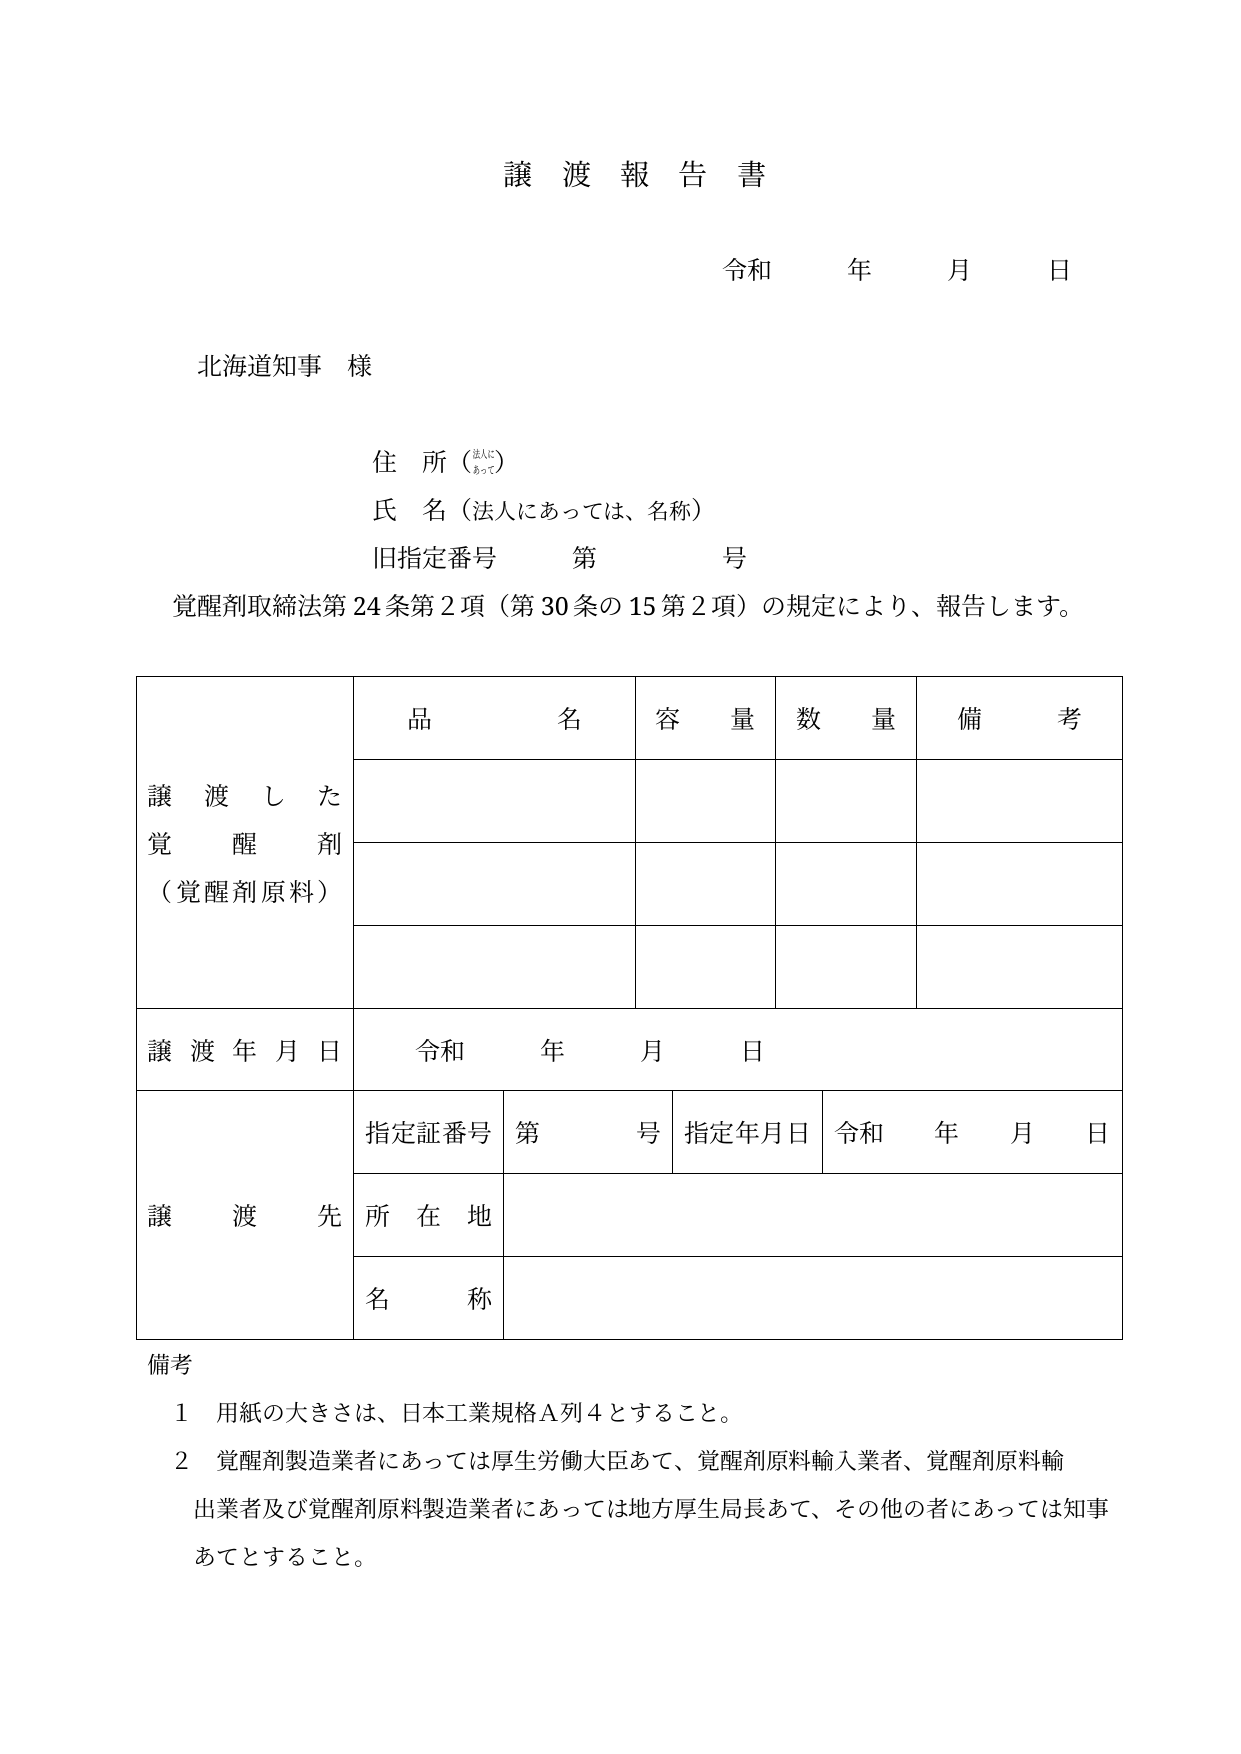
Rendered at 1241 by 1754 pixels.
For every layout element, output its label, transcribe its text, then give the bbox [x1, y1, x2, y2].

text 住 所（） [148, 437, 1122, 484]
text 氏 名（法人にあっては、名称） [148, 484, 1122, 532]
table_cell [776, 843, 916, 924]
table_cell [636, 843, 775, 924]
table_cell 令和 年 月 日 [823, 1091, 1122, 1173]
table_cell [776, 760, 916, 842]
table_cell 令和 年 月 日 [354, 1009, 1122, 1090]
table_header 備 考 [917, 677, 1122, 759]
table_cell [917, 760, 1122, 842]
table_cell [504, 1257, 1122, 1339]
table_cell [917, 843, 1122, 924]
table_cell 名称 [354, 1257, 503, 1339]
table_cell [636, 760, 775, 842]
table_cell [917, 926, 1122, 1007]
text 備考 [148, 1340, 1122, 1388]
table_cell [776, 926, 916, 1007]
table_cell [354, 843, 635, 924]
table_cell [504, 1174, 1122, 1256]
text 北海道知事 様 [148, 341, 1122, 389]
table_cell 指定証番号 [354, 1091, 503, 1173]
text 旧指定番号 第 号 [148, 532, 1122, 580]
text 出業者及び覚醒剤原料製造業者にあっては地方厚生局長あて、その他の者にあっては知事 [148, 1483, 1122, 1531]
table_cell [354, 760, 635, 842]
text １ 用紙の大きさは、日本工業規格Ａ列４とすること。 [148, 1388, 1122, 1436]
table_header 譲渡した 覚醒剤 （覚醒剤原料） [137, 677, 353, 1007]
table_header 容 量 [636, 677, 775, 759]
table_header 数 量 [776, 677, 916, 759]
text 覚醒剤取締法第24条第２項（第30条の15第２項）の規定により、報告します。 [148, 580, 1122, 628]
table_cell 指定年月日 [673, 1091, 822, 1173]
text 令和 年 月 日 [148, 245, 1122, 293]
table_cell [636, 926, 775, 1007]
text 譲 渡 報 告 書 [148, 149, 1122, 197]
table_cell [354, 926, 635, 1007]
table_header 品 名 [354, 677, 635, 759]
table_cell 所在地 [354, 1174, 503, 1256]
text あてとすること。 [148, 1531, 1122, 1579]
table_cell 譲渡年月日 [137, 1009, 353, 1090]
table_cell 第 号 [504, 1091, 672, 1173]
text ２ 覚醒剤製造業者にあっては厚生労働大臣あて、覚醒剤原料輸入業者、覚醒剤原料輸 [148, 1436, 1122, 1483]
table_cell 譲渡先 [137, 1091, 353, 1339]
